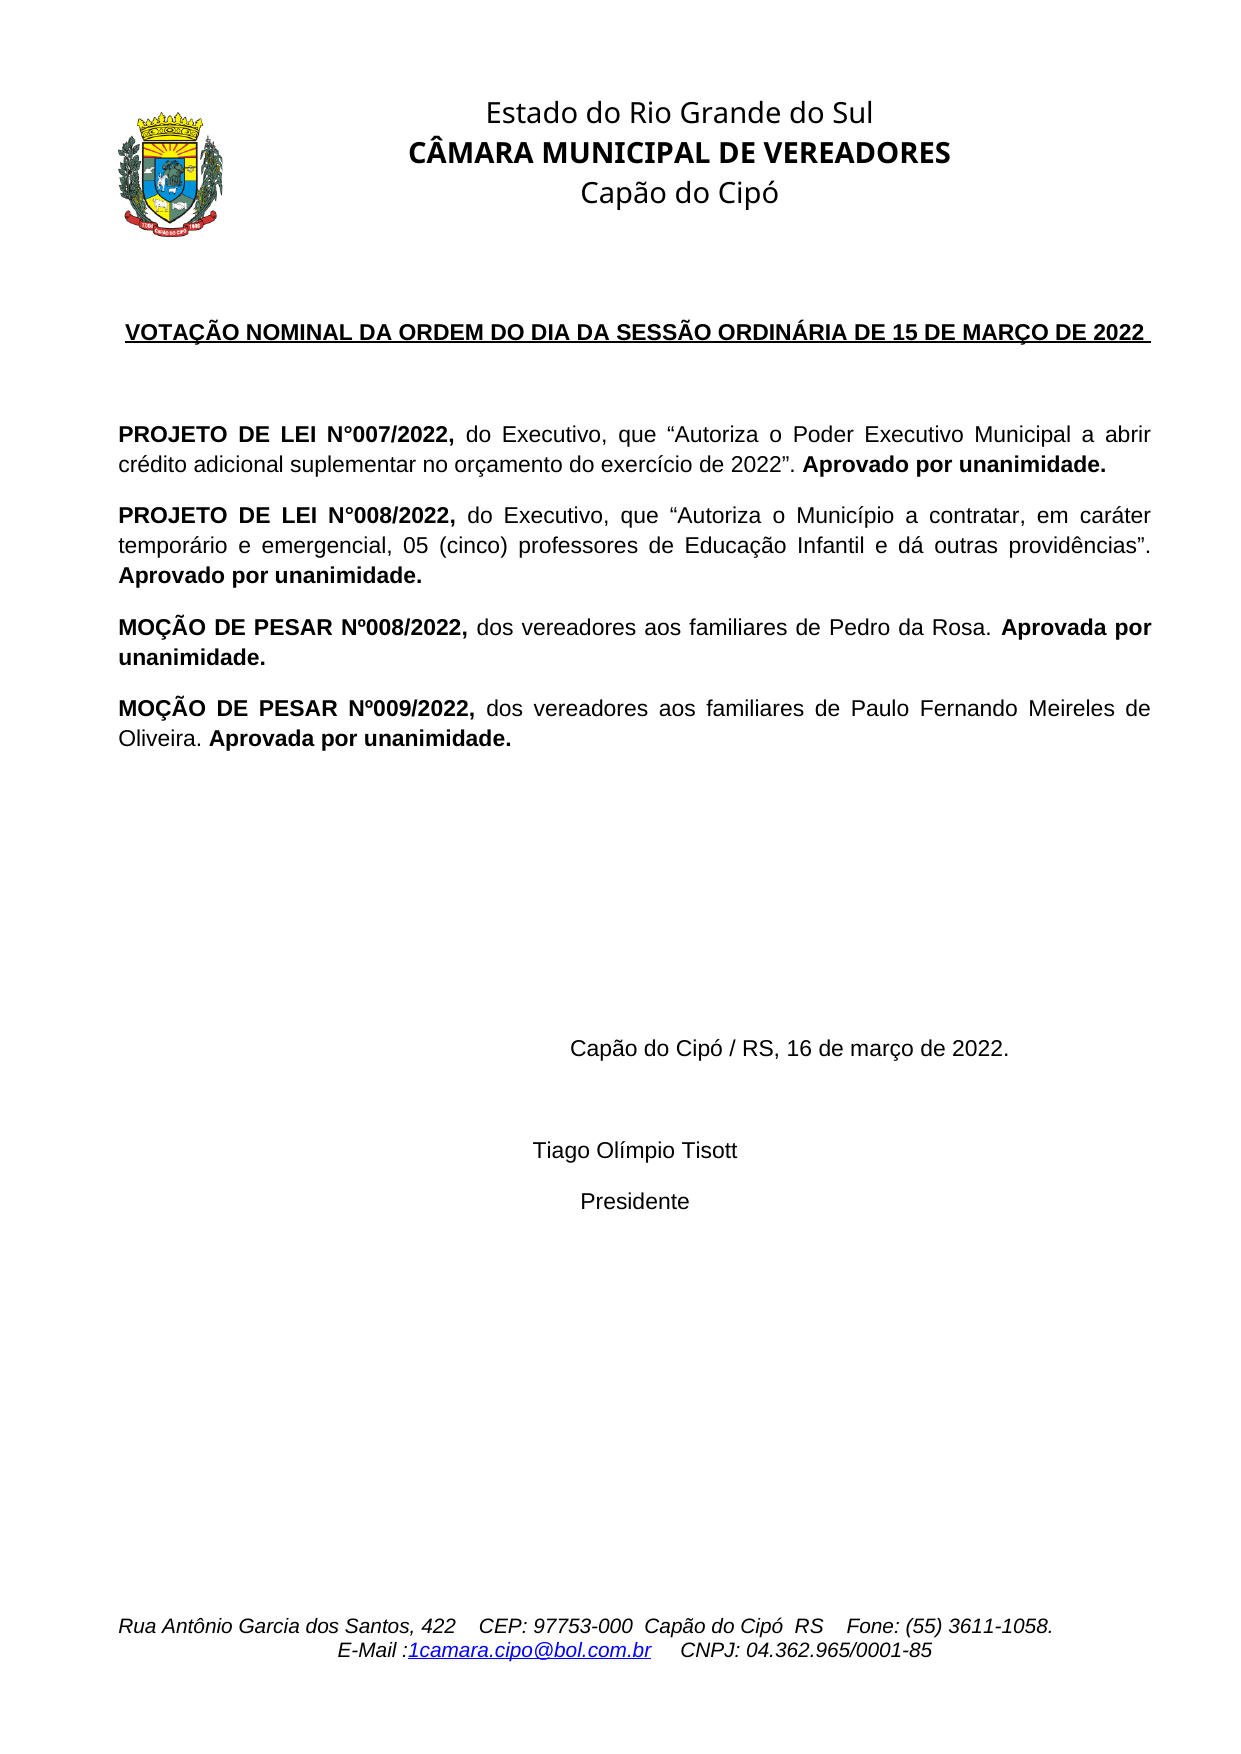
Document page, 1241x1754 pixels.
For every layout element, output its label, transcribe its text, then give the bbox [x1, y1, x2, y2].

text VOTAÇÃO NOMINAL DA ORDEM DO DIA DA SESSÃO ORDINÁRIA DE 15 DE MARÇO DE 2022 [118, 319, 1152, 345]
text PROJETO DE LEI N°007/2022, do Executivo, que “Autoriza o Poder Executivo Municipal a abrir crédito adicional suplementar no orçamento do exercício de 2022”. Aprovado por unanimidade. [118, 421, 1152, 477]
text Tiago Olímpio Tisott [118, 1137, 1152, 1163]
text MOÇÃO DE PESAR Nº009/2022, dos vereadores aos familiares de Paulo Fernando Meireles de Oliveira. Aprovada por unanimidade. [118, 695, 1152, 751]
picture [118, 112, 223, 237]
text PROJETO DE LEI N°008/2022, do Executivo, que “Autoriza o Município a contratar, em caráter temporário e emergencial, 05 (cinco) professores de Educação Infantil e dá outras providências”. Aprovado por unanimidade. [118, 502, 1152, 589]
text MOÇÃO DE PESAR Nº008/2022, dos vereadores aos familiares de Pedro da Rosa. Aprovada por unanimidade. [118, 613, 1152, 670]
text Presidente [118, 1188, 1152, 1214]
text Capão do Cipó / RS, 16 de março de 2022. [118, 1035, 1152, 1061]
